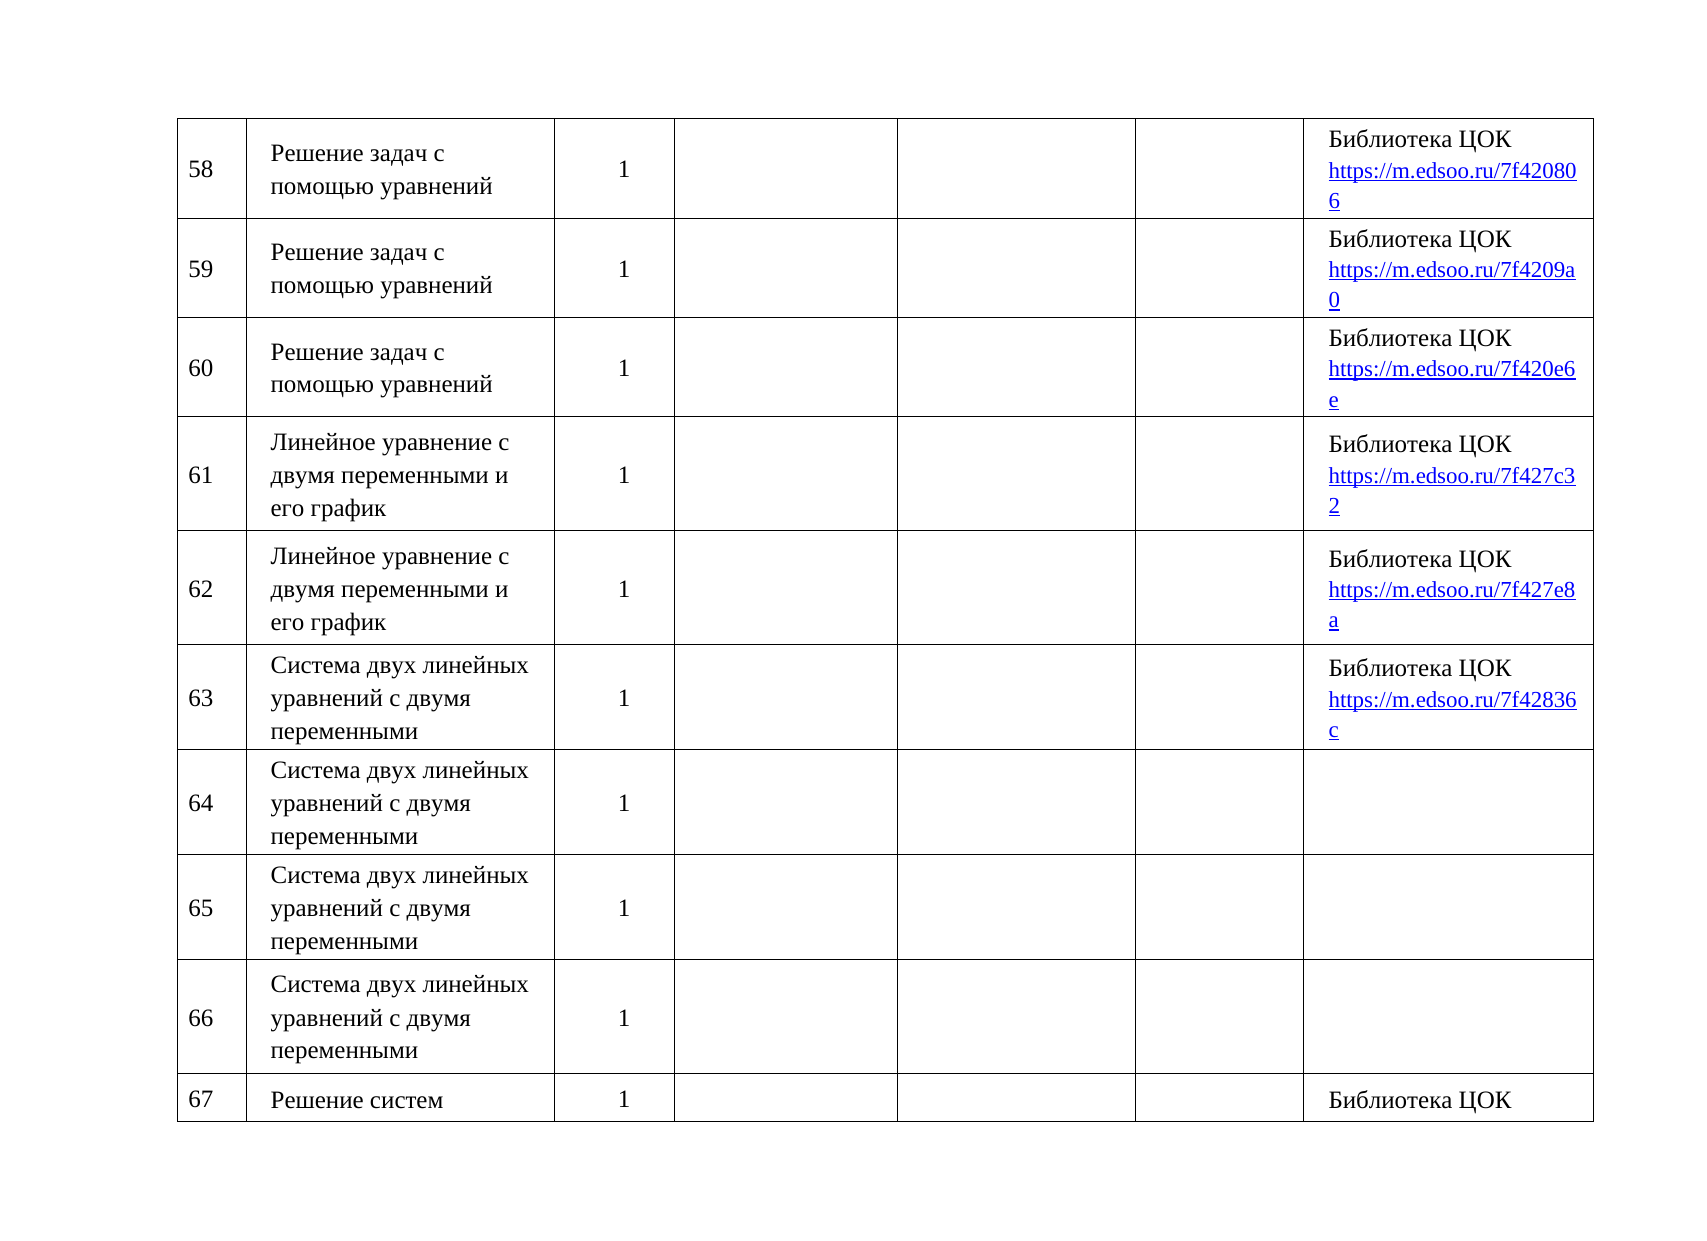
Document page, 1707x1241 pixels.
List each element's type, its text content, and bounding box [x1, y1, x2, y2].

table_cell [1136, 750, 1303, 854]
table_cell [898, 219, 1135, 317]
table_cell 1 [555, 960, 674, 1073]
table_cell [1136, 645, 1303, 749]
table_cell [1136, 531, 1303, 644]
table_cell [1136, 119, 1303, 217]
table_cell 1 [555, 645, 674, 749]
table_cell 67 [178, 1074, 246, 1121]
table_cell 1 [555, 750, 674, 854]
table_cell Библиотека ЦОК https://m.edsoo.ru/7f420806 [1304, 119, 1593, 217]
table_cell [898, 645, 1135, 749]
table_cell [675, 645, 897, 749]
table_cell Линейное уравнение с двумя переменными и его график [247, 417, 554, 530]
table_cell Решение задач с помощью уравнений [247, 318, 554, 416]
table_cell [1304, 960, 1593, 1073]
table_cell Линейное уравнение с двумя переменными и его график [247, 531, 554, 644]
table_cell Система двух линейных уравнений с двумя переменными [247, 960, 554, 1073]
table_cell Библиотека ЦОК https://m.edsoo.ru/7f420e6e [1304, 318, 1593, 416]
table_cell 58 [178, 119, 246, 217]
table_cell 1 [555, 1074, 674, 1121]
table_cell [675, 119, 897, 217]
table_cell Решение задач с помощью уравнений [247, 219, 554, 317]
table_cell 62 [178, 531, 246, 644]
table_cell [1136, 417, 1303, 530]
table_cell 65 [178, 855, 246, 959]
table_cell [1304, 855, 1593, 959]
table_cell 66 [178, 960, 246, 1073]
table_cell [675, 219, 897, 317]
table_cell 63 [178, 645, 246, 749]
table_cell [1136, 855, 1303, 959]
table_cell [1304, 1074, 1593, 1121]
table_cell [675, 531, 897, 644]
table_cell Библиотека ЦОК https://m.edsoo.ru/7f42836c [1304, 645, 1593, 749]
table_cell [675, 318, 897, 416]
table_cell 60 [178, 318, 246, 416]
table_cell 1 [555, 219, 674, 317]
table_cell Библиотека ЦОК https://m.edsoo.ru/7f427c32 [1304, 417, 1593, 530]
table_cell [247, 119, 554, 217]
table_cell Система двух линейных уравнений с двумя переменными [247, 645, 554, 749]
table_cell [675, 1074, 897, 1121]
table_cell 59 [178, 219, 246, 317]
table_cell [1136, 960, 1303, 1073]
table_cell [898, 318, 1135, 416]
table_cell Система двух линейных уравнений с двумя переменными [247, 855, 554, 959]
table_cell [898, 417, 1135, 530]
table_cell [675, 750, 897, 854]
table_cell Библиотека ЦОК https://m.edsoo.ru/7f4209a0 [1304, 219, 1593, 317]
table_cell 1 [555, 119, 674, 217]
table_cell 61 [178, 417, 246, 530]
table_cell 1 [555, 855, 674, 959]
table_cell 1 [555, 417, 674, 530]
table_cell Система двух линейных уравнений с двумя переменными [247, 750, 554, 854]
table_cell [898, 960, 1135, 1073]
table_cell [898, 750, 1135, 854]
table_cell [675, 855, 897, 959]
table_cell Библиотека ЦОК https://m.edsoo.ru/7f427e8a [1304, 531, 1593, 644]
table_cell [1136, 318, 1303, 416]
table_cell [1304, 750, 1593, 854]
table_cell [898, 119, 1135, 217]
table_cell [898, 855, 1135, 959]
table_cell [898, 531, 1135, 644]
table_cell [1136, 219, 1303, 317]
table_cell [898, 1074, 1135, 1121]
table_cell 1 [555, 531, 674, 644]
table_cell [675, 417, 897, 530]
table_cell [1136, 1074, 1303, 1121]
table_cell 1 [555, 318, 674, 416]
table_cell [675, 960, 897, 1073]
table_cell 64 [178, 750, 246, 854]
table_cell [247, 1074, 554, 1121]
